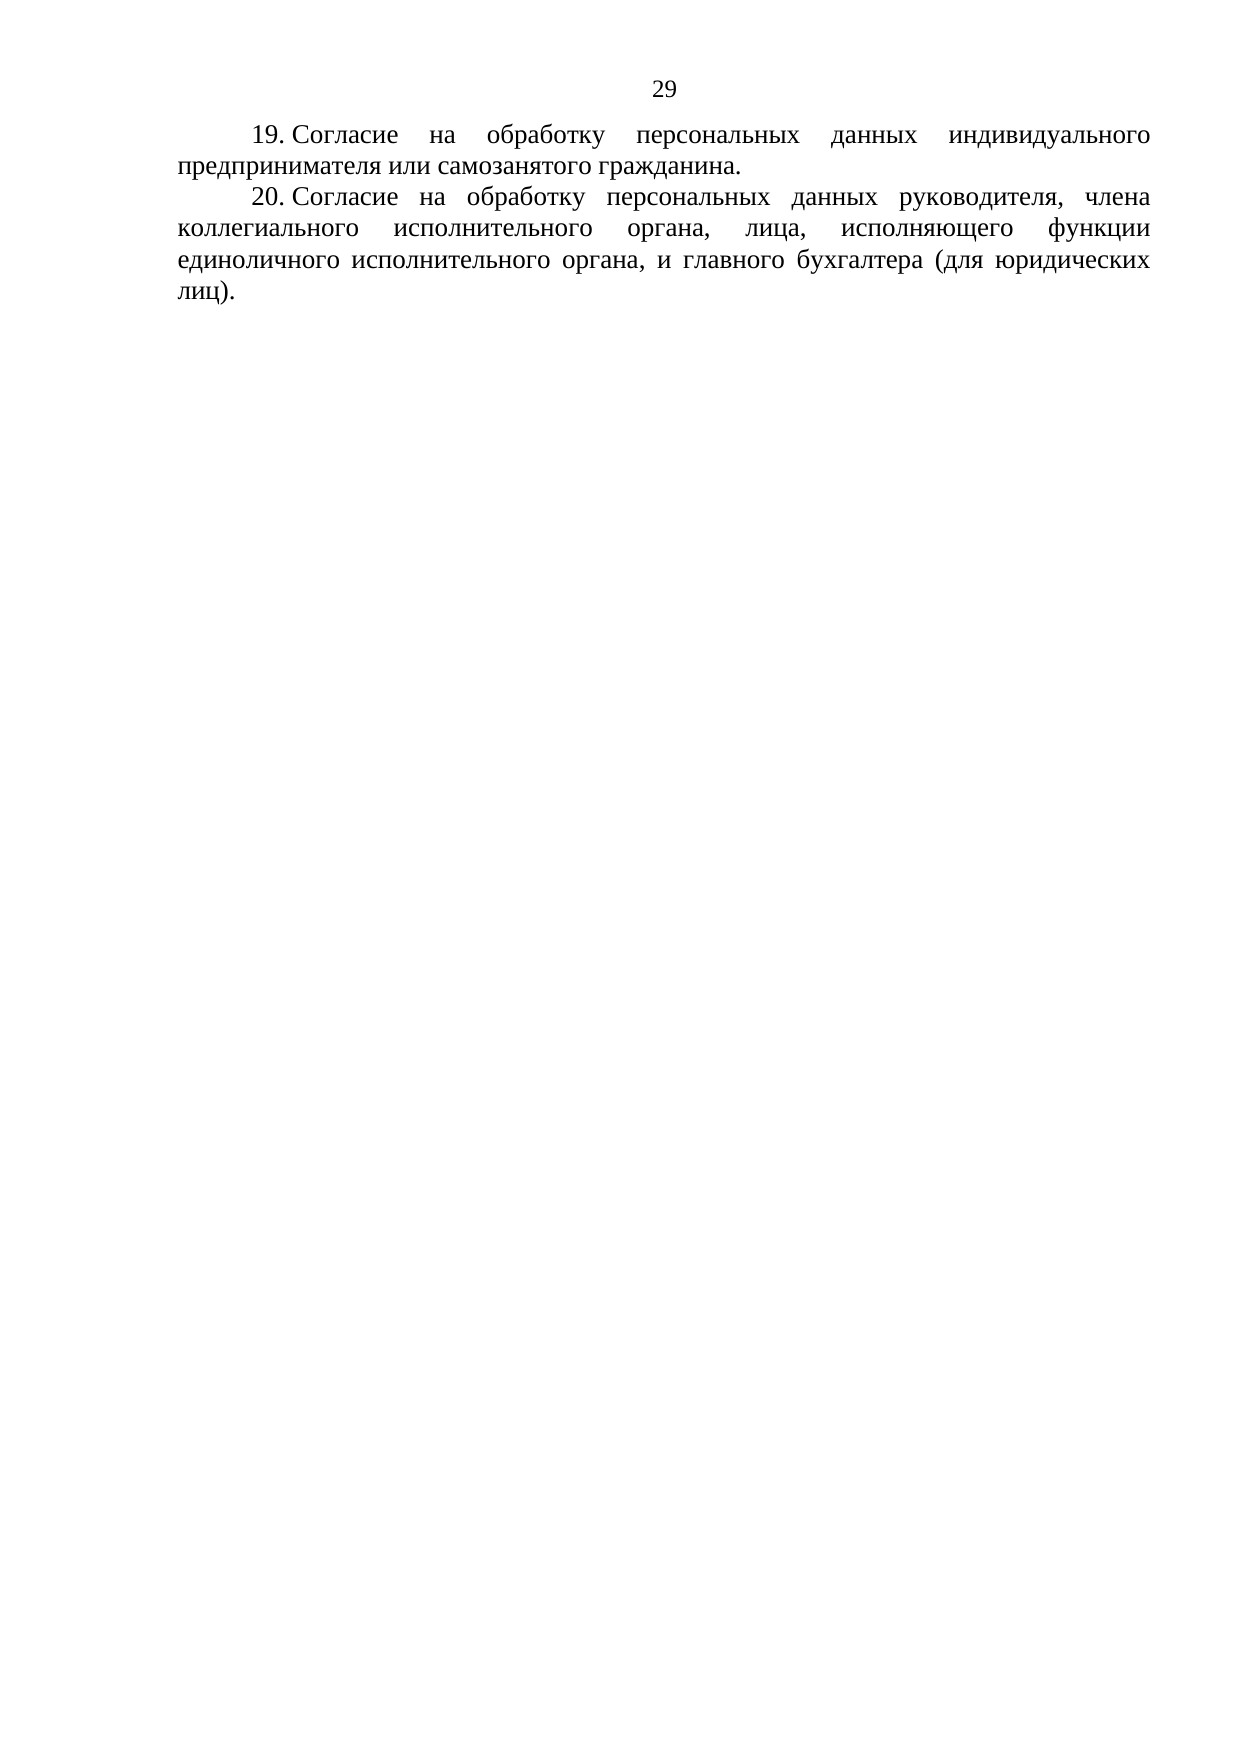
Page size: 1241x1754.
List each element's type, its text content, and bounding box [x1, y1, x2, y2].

text 20. Согласие на обработку персональных данных руководителя, члена коллегиального исполнительного органа, лица, исполняющего функции единоличного исполнительного органа, и главного бухгалтера (для юридических лиц). [177, 180, 1152, 305]
text 19. Согласие на обработку персональных данных индивидуального предпринимателя или самозанятого гражданина. [177, 118, 1152, 180]
